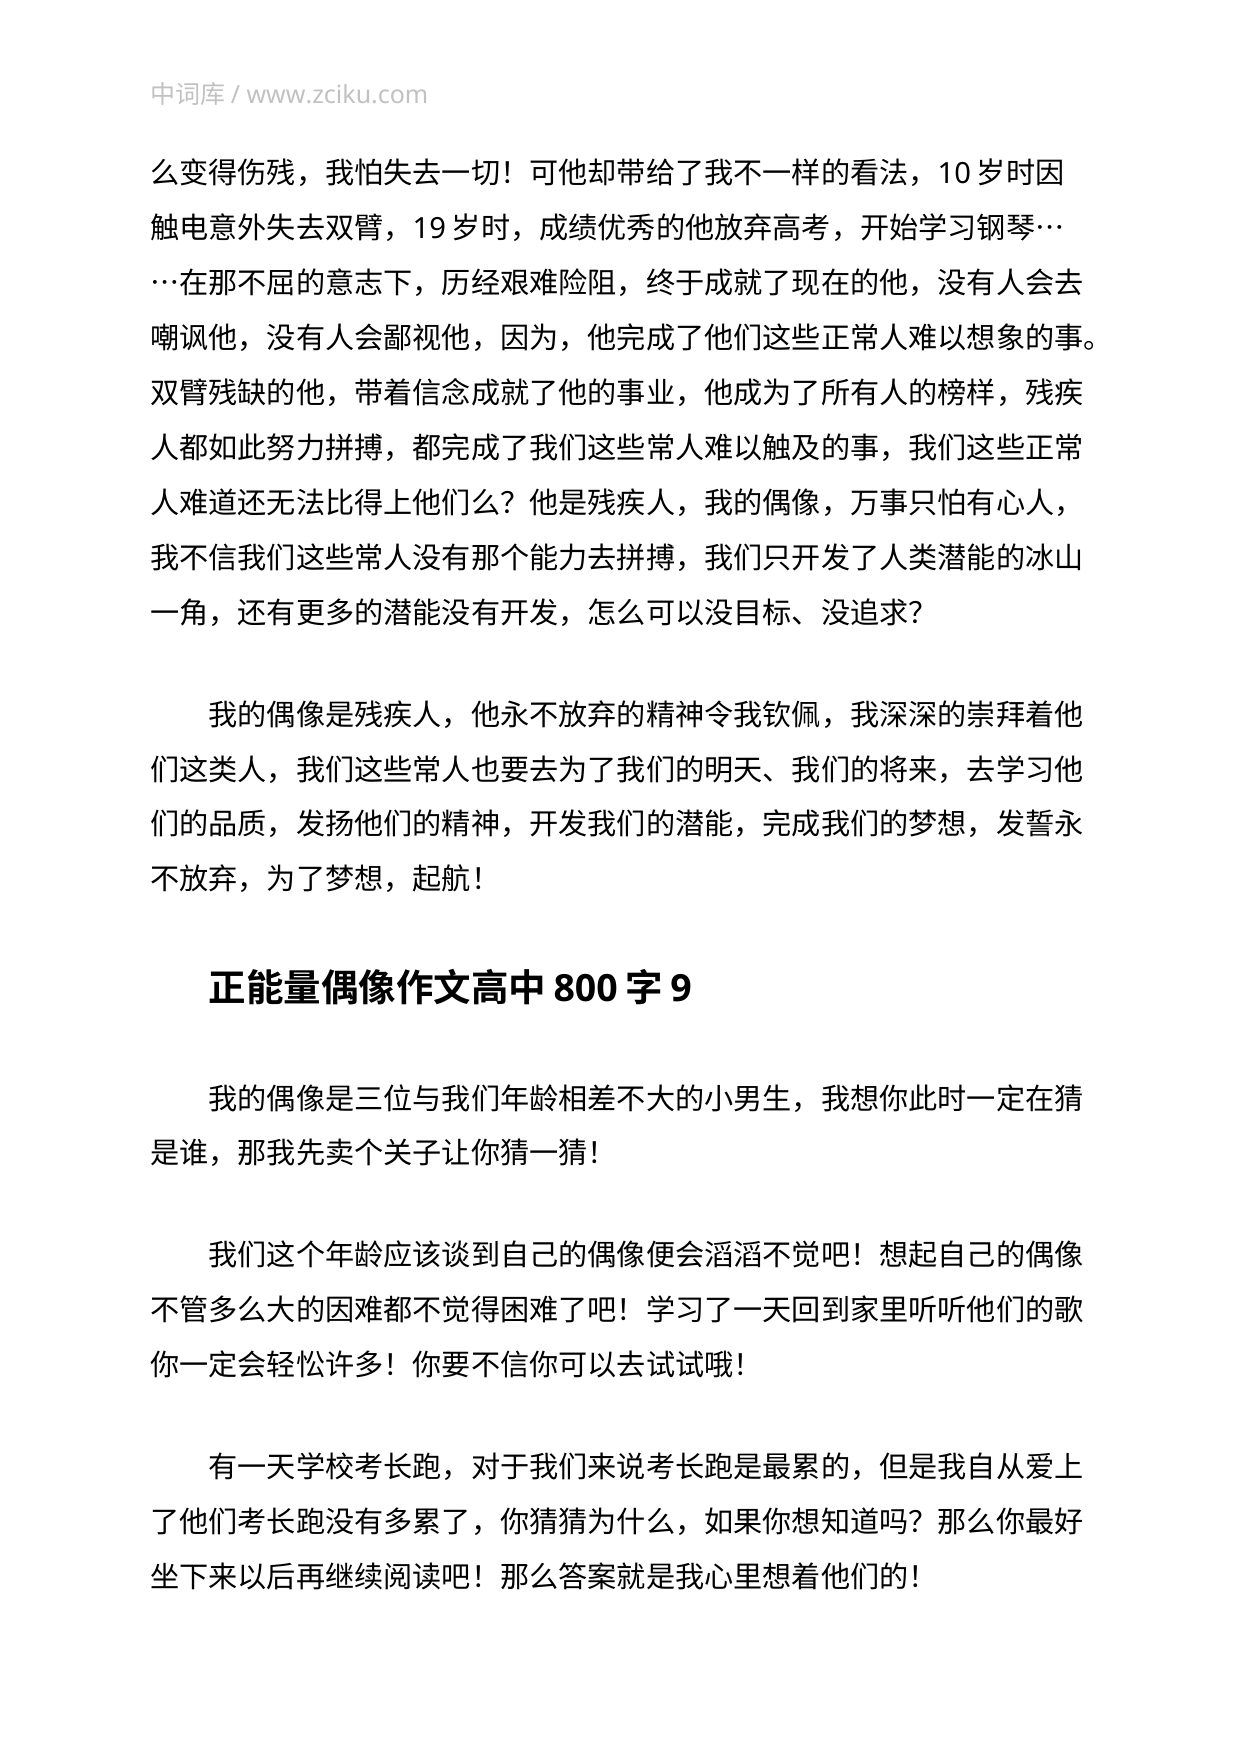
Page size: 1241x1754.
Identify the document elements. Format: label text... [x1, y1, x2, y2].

text 有一天学校考长跑，对于我们来说考长跑是最累的，但是我自从爱上了他们考长跑没有多累了，你猜猜为什么，如果你想知道吗？那么你最好坐下来以后再继续阅读吧！那么答案就是我心里想着他们的！ [150, 1443, 1090, 1596]
text 我的偶像是三位与我们年龄相差不大的小男生，我想你此时一定在猜是谁，那我先卖个关子让你猜一猜！ [150, 1075, 1090, 1172]
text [150, 150, 1090, 632]
text 我们这个年龄应该谈到自己的偶像便会滔滔不觉吧！想起自己的偶像不管多么大的因难都不觉得困难了吧！学习了一天回到家里听听他们的歌你一定会轻忪许多！你要不信你可以去试试哦！ [150, 1232, 1090, 1384]
text 我的偶像是残疾人，他永不放弃的精神令我钦佩，我深深的崇拜着他们这类人，我们这些常人也要去为了我们的明天、我们的将来，去学习他们的品质，发扬他们的精神，开发我们的潜能，完成我们的梦想，发誓永不放弃，为了梦想，起航！ [150, 691, 1090, 898]
text 正能量偶像作文高中800字9 [150, 958, 1090, 1012]
